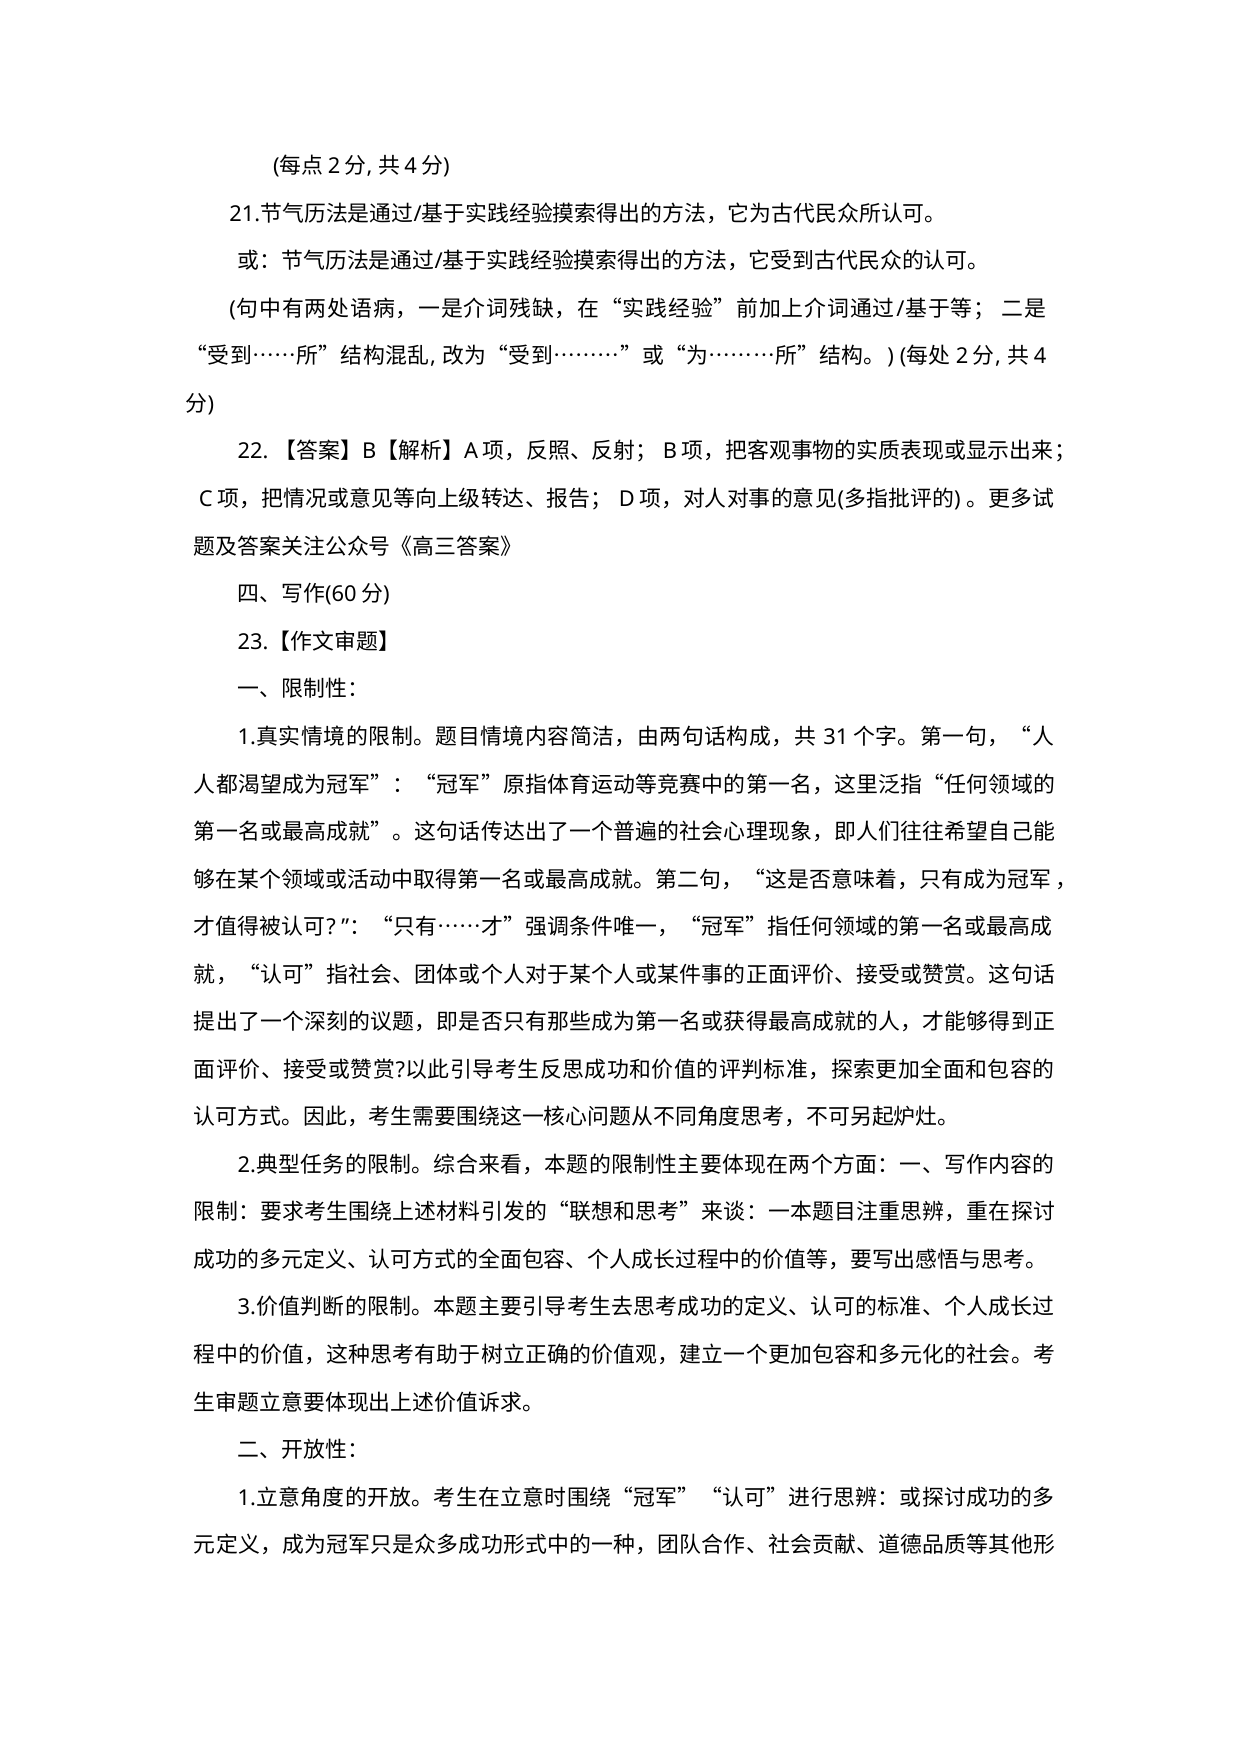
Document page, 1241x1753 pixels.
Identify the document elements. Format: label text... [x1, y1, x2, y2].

text 二、开放性： [194, 1432, 1055, 1464]
text (句中有两处语病，一是介词残缺，在“实践经验”前加上介词通过/基于等； 二是“受到……所”结构混乱, 改为“受到………”或“为………所”结构。) (每处2分, 共4分) [185, 291, 1046, 418]
text (每点2分, 共4分) [229, 148, 1055, 180]
text 3.价值判断的限制。本题主要引导考生去思考成功的定义、认可的标准、个人成长过程中的价值，这种思考有助于树立正确的价值观，建立一个更加包容和多元化的社会。考生审题立意要体现出上述价值诉求。 [194, 1289, 1055, 1416]
text 22. 【答案】B【解析】A项，反照、反射； B项，把客观事物的实质表现或显示出来； C项，把情况或意见等向上级转达、报告； D项，对人对事的意见(多指批评的) 。更多试题及答案关注公众号《高三答案》 [194, 433, 1055, 560]
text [194, 1479, 1055, 1559]
text 一、限制性： [194, 671, 1055, 703]
text 四、写作(60分) [194, 576, 1055, 608]
text 2.典型任务的限制。综合来看，本题的限制性主要体现在两个方面：一、写作内容的限制：要求考生围绕上述材料引发的“联想和思考”来谈：一本题目注重思辨，重在探讨成功的多元定义、认可方式的全面包容、个人成长过程中的价值等，要写出感悟与思考。 [194, 1147, 1055, 1273]
text 23.【作文审题】 [194, 624, 1055, 656]
text 21.节气历法是通过/基于实践经验摸索得出的方法，它为古代民众所认可。 [185, 196, 1055, 227]
text 或：节气历法是通过/基于实践经验摸索得出的方法，它受到古代民众的认可。 [194, 243, 1055, 275]
text 1.真实情境的限制。题目情境内容简洁，由两句话构成，共31个字。第一句，“人人都渴望成为冠军”：“冠军”原指体育运动等竞赛中的第一名，这里泛指“任何领域的第一名或最高成就”。这句话传达出了一个普遍的社会心理现象，即人们往往希望自己能够在某个领域或活动中取得第一名或最高成就。第二句，“这是否意味着，只有成为冠军，才值得被认可? ”：“只有……才”强调条件唯一，“冠军”指任何领域的第一名或最高成就，“认可”指社会、团体或个人对于某个人或某件事的正面评价、接受或赞赏。这句话提出了一个深刻的议题，即是否只有那些成为第一名或获得最高成就的人，才能够得到正面评价、接受或赞赏?以此引导考生反思成功和价值的评判标准，探索更加全面和包容的认可方式。因此，考生需要围绕这一核心问题从不同角度思考，不可另起炉灶。 [194, 719, 1055, 1131]
